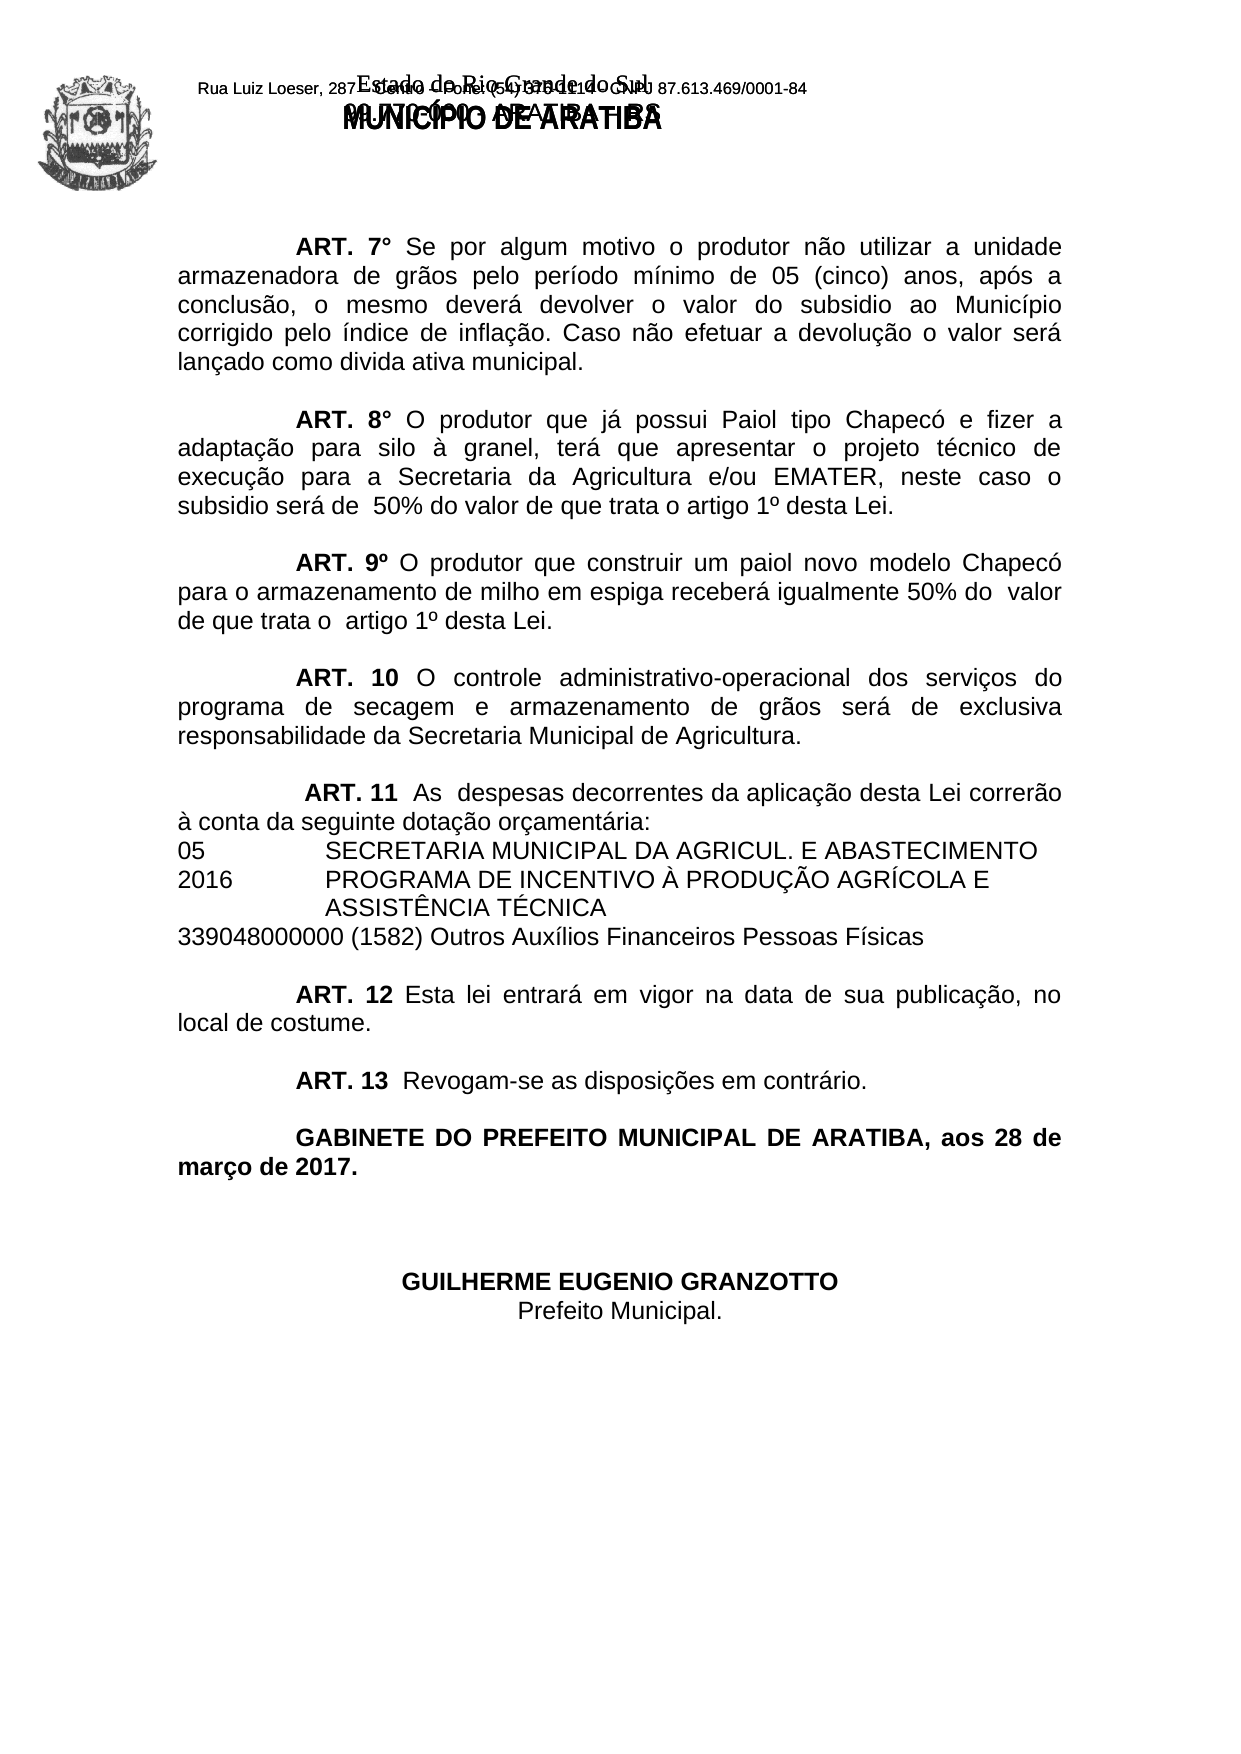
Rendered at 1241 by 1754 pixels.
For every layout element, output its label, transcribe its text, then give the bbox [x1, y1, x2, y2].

text Rua Luiz Loeser, 287 – Centro – Fone: (54) 376-1114 - CNPJ 87.613.469/0001-84 [177, 69, 827, 98]
text 99.770-000 - ARATIBA – RS [177, 98, 827, 127]
picture [37, 75, 158, 191]
text 05 SECRETARIA MUNICIPAL DA AGRICUL. E ABASTECIMENTO [177, 836, 1063, 865]
text ART. 8° O produtor que já possui Paiol tipo Chapecó e fizer a adaptação para silo à granel, terá que apresentar o projeto técnico de execução para a Secretaria da Agricultura e/ou EMATER, neste caso o subsidio será de 50% do valor de que trata o artigo 1º desta Lei. [177, 405, 1063, 520]
text ART. 11 As despesas decorrentes da aplicação desta Lei correrão à conta da seguinte dotação orçamentária: [177, 778, 1063, 836]
text ART. 13 Revogam-se as disposições em contrário. [177, 1066, 1063, 1095]
text ASSISTÊNCIA TÉCNICA [251, 893, 1063, 922]
text ART. 9º O produtor que construir um paiol novo modelo Chapecó para o armazenamento de milho em espiga receberá igualmente 50% do valor de que trata o artigo 1º desta Lei. [177, 548, 1063, 635]
text GUILHERME EUGENIO GRANZOTTO [177, 1267, 1063, 1296]
text ART. 10 O controle administrativo-operacional dos serviços do programa de secagem e armazenamento de grãos será de exclusiva responsabilidade da Secretaria Municipal de Agricultura. [177, 663, 1063, 750]
text Prefeito Municipal. [177, 1296, 1063, 1325]
text ART. 12 Esta lei entrará em vigor na data de sua publicação, no local de costume. [177, 980, 1063, 1037]
text 339048000000 (1582) Outros Auxílios Financeiros Pessoas Físicas [177, 922, 1063, 951]
text 2016 PROGRAMA DE INCENTIVO À PRODUÇÃO AGRÍCOLA E [177, 865, 1063, 893]
text GABINETE DO PREFEITO MUNICIPAL DE ARATIBA, aos 28 de março de 2017. [177, 1123, 1063, 1181]
text ART. 7° Se por algum motivo o produtor não utilizar a unidade armazenadora de grãos pelo período mínimo de 05 (cinco) anos, após a conclusão, o mesmo deverá devolver o valor do subsidio ao Município corrigido pelo índice de inflação. Caso não efetuar a devolução o valor será lançado como divida ativa municipal. [177, 232, 1063, 376]
